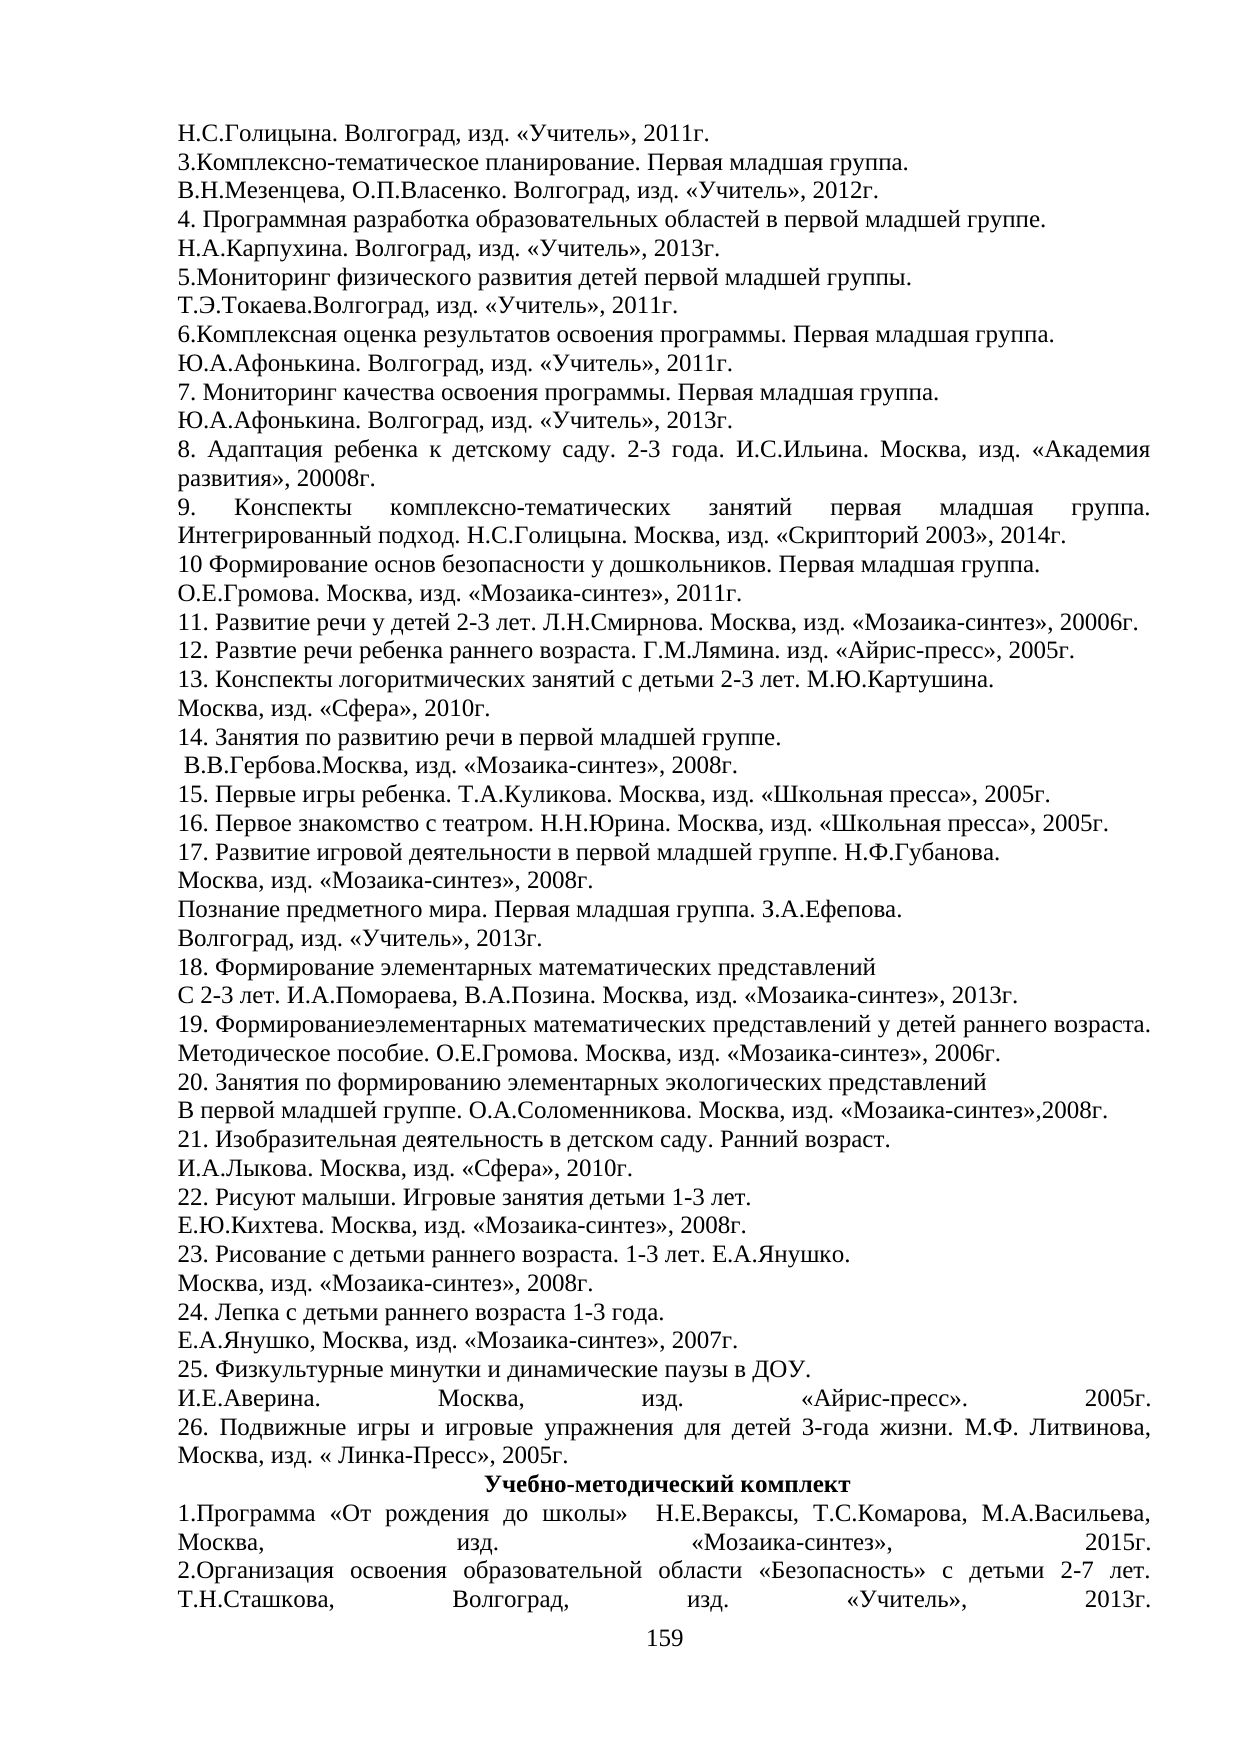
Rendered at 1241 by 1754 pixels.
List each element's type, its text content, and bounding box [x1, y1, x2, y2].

text 14. Занятия по развитию речи в первой младшей группе. [177, 722, 1152, 751]
text 21. Изобразительная деятельность в детском саду. Ранний возраст. [177, 1124, 1152, 1153]
text Т.Э.Токаева.Волгоград, изд. «Учитель», 2011г. [177, 291, 1152, 319]
text О.Е.Громова. Москва, изд. «Мозаика-синтез», 2011г. [177, 578, 1152, 607]
text Ю.А.Афонькина. Волгоград, изд. «Учитель», 2011г. [177, 348, 1152, 377]
text 5.Мониторинг физического развития детей первой младшей группы. [177, 262, 1152, 291]
text Познание предметного мира. Первая младшая группа. З.А.Ефепова. [177, 894, 1152, 923]
text 15. Первые игры ребенка. Т.А.Куликова. Москва, изд. «Школьная пресса», 2005г. [177, 779, 1152, 808]
text 9. Конспекты комплексно-тематических занятий первая младшая группа. Интегрированный подход. Н.С.Голицына. Москва, изд. «Скрипторий 2003», 2014г. [177, 492, 1152, 549]
text 11. Развитие речи у детей 2-3 лет. Л.Н.Смирнова. Москва, изд. «Мозаика-синтез», 20006г. [177, 607, 1152, 636]
text 23. Рисование с детьми раннего возраста. 1-3 лет. Е.А.Янушко. [177, 1239, 1152, 1268]
text 16. Первое знакомство с театром. Н.Н.Юрина. Москва, изд. «Школьная пресса», 2005г. [177, 808, 1152, 837]
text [177, 1498, 1152, 1613]
text И.Е.Аверина. Москва, изд. «Айрис-пресс». 2005г. 26. Подвижные игры и игровые упражнения для детей 3-года жизни. М.Ф. Литвинова, Москва, изд. « Линка-Пресс», 2005г. [177, 1383, 1152, 1469]
text 19. Формированиеэлементарных математических представлений у детей раннего возраста. Методическое пособие. О.Е.Громова. Москва, изд. «Мозаика-синтез», 2006г. [177, 1009, 1152, 1067]
text 8. Адаптация ребенка к детскому саду. 2-3 года. И.С.Ильина. Москва, изд. «Академия развития», 20008г. [177, 434, 1152, 492]
text 25. Физкультурные минутки и динамические паузы в ДОУ. [177, 1354, 1152, 1383]
text Москва, изд. «Сфера», 2010г. [177, 693, 1152, 722]
text 17. Развитие игровой деятельности в первой младшей группе. Н.Ф.Губанова. [177, 837, 1152, 866]
text 22. Рисуют малыши. Игровые занятия детьми 1-3 лет. [177, 1182, 1152, 1211]
text Н.А.Карпухина. Волгоград, изд. «Учитель», 2013г. [177, 233, 1152, 262]
text С 2-3 лет. И.А.Помораева, В.А.Позина. Москва, изд. «Мозаика-синтез», 2013г. [177, 981, 1152, 1009]
text Волгоград, изд. «Учитель», 2013г. [177, 923, 1152, 952]
text 20. Занятия по формированию элементарных экологических представлений [177, 1067, 1152, 1096]
text 6.Комплексная оценка результатов освоения программы. Первая младшая группа. [177, 319, 1152, 348]
text 10 Формирование основ безопасности у дошкольников. Первая младшая группа. [177, 549, 1152, 578]
text 7. Мониторинг качества освоения программы. Первая младшая группа. [177, 377, 1152, 406]
text В.Н.Мезенцева, О.П.Власенко. Волгоград, изд. «Учитель», 2012г. [177, 176, 1152, 204]
text 24. Лепка с детьми раннего возраста 1-3 года. [177, 1297, 1152, 1326]
text 4. Программная разработка образовательных областей в первой младшей группе. [177, 204, 1152, 233]
text Е.А.Янушко, Москва, изд. «Мозаика-синтез», 2007г. [177, 1326, 1152, 1354]
text 12. Развтие речи ребенка раннего возраста. Г.М.Лямина. изд. «Айрис-пресс», 2005г. [177, 636, 1152, 664]
text В первой младшей группе. О.А.Соломенникова. Москва, изд. «Мозаика-синтез»,2008г. [177, 1096, 1152, 1124]
text Ю.А.Афонькина. Волгоград, изд. «Учитель», 2013г. [177, 406, 1152, 434]
text Н.С.Голицына. Волгоград, изд. «Учитель», 2011г. [177, 118, 1152, 147]
text 13. Конспекты логоритмических занятий с детьми 2-3 лет. М.Ю.Картушина. [177, 664, 1152, 693]
text И.А.Лыкова. Москва, изд. «Сфера», 2010г. [177, 1153, 1152, 1182]
text В.В.Гербова.Москва, изд. «Мозаика-синтез», 2008г. [177, 751, 1152, 779]
text Учебно-методический комплект [177, 1469, 1152, 1498]
text Москва, изд. «Мозаика-синтез», 2008г. [177, 866, 1152, 894]
text Е.Ю.Кихтева. Москва, изд. «Мозаика-синтез», 2008г. [177, 1211, 1152, 1239]
text Москва, изд. «Мозаика-синтез», 2008г. [177, 1268, 1152, 1297]
text 18. Формирование элементарных математических представлений [177, 952, 1152, 981]
text 3.Комплексно-тематическое планирование. Первая младшая группа. [177, 147, 1152, 176]
